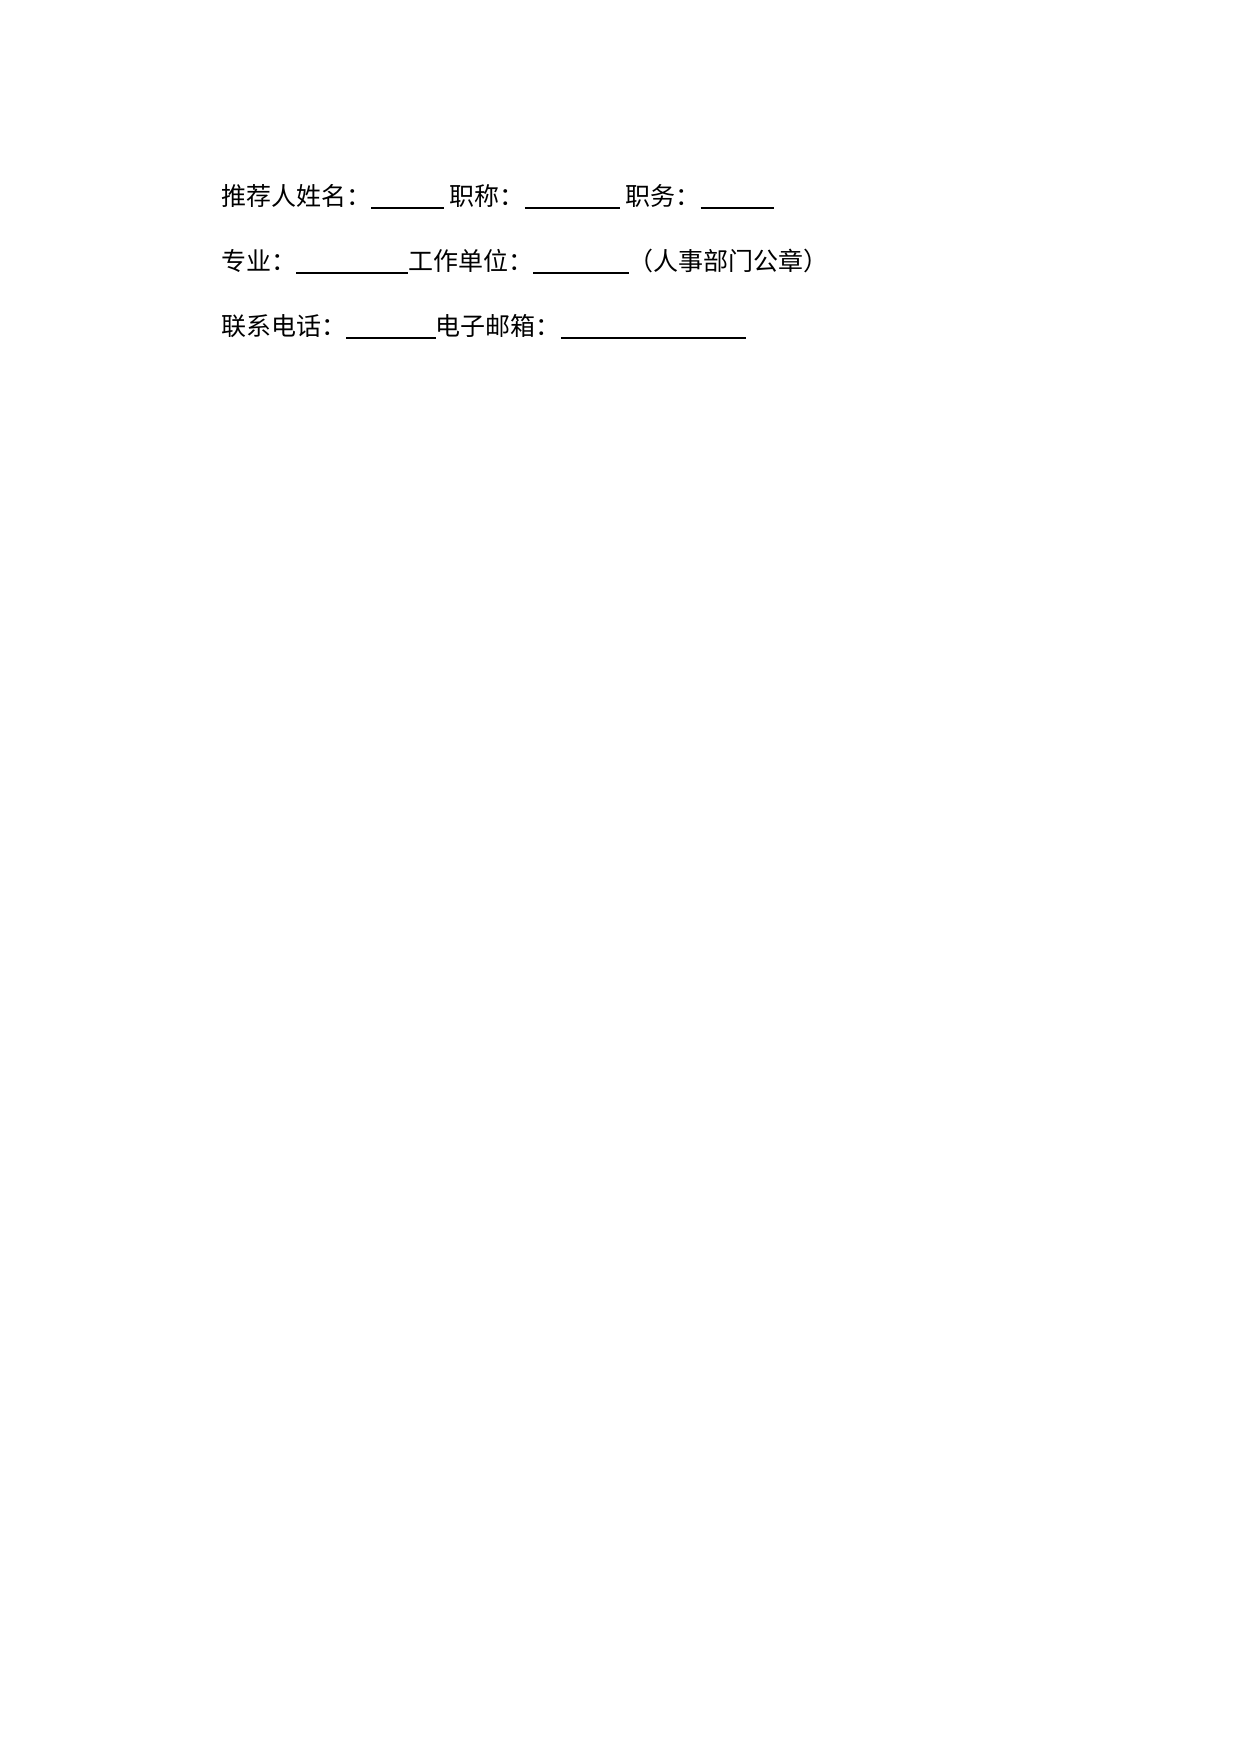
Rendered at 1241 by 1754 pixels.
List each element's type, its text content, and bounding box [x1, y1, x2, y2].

text 联系电话： 电子邮箱： [221, 292, 1063, 357]
text 专业： 工作单位： （人事部门公章） [221, 227, 1063, 292]
text 推荐人姓名： 职称： 职务： [221, 162, 1063, 227]
